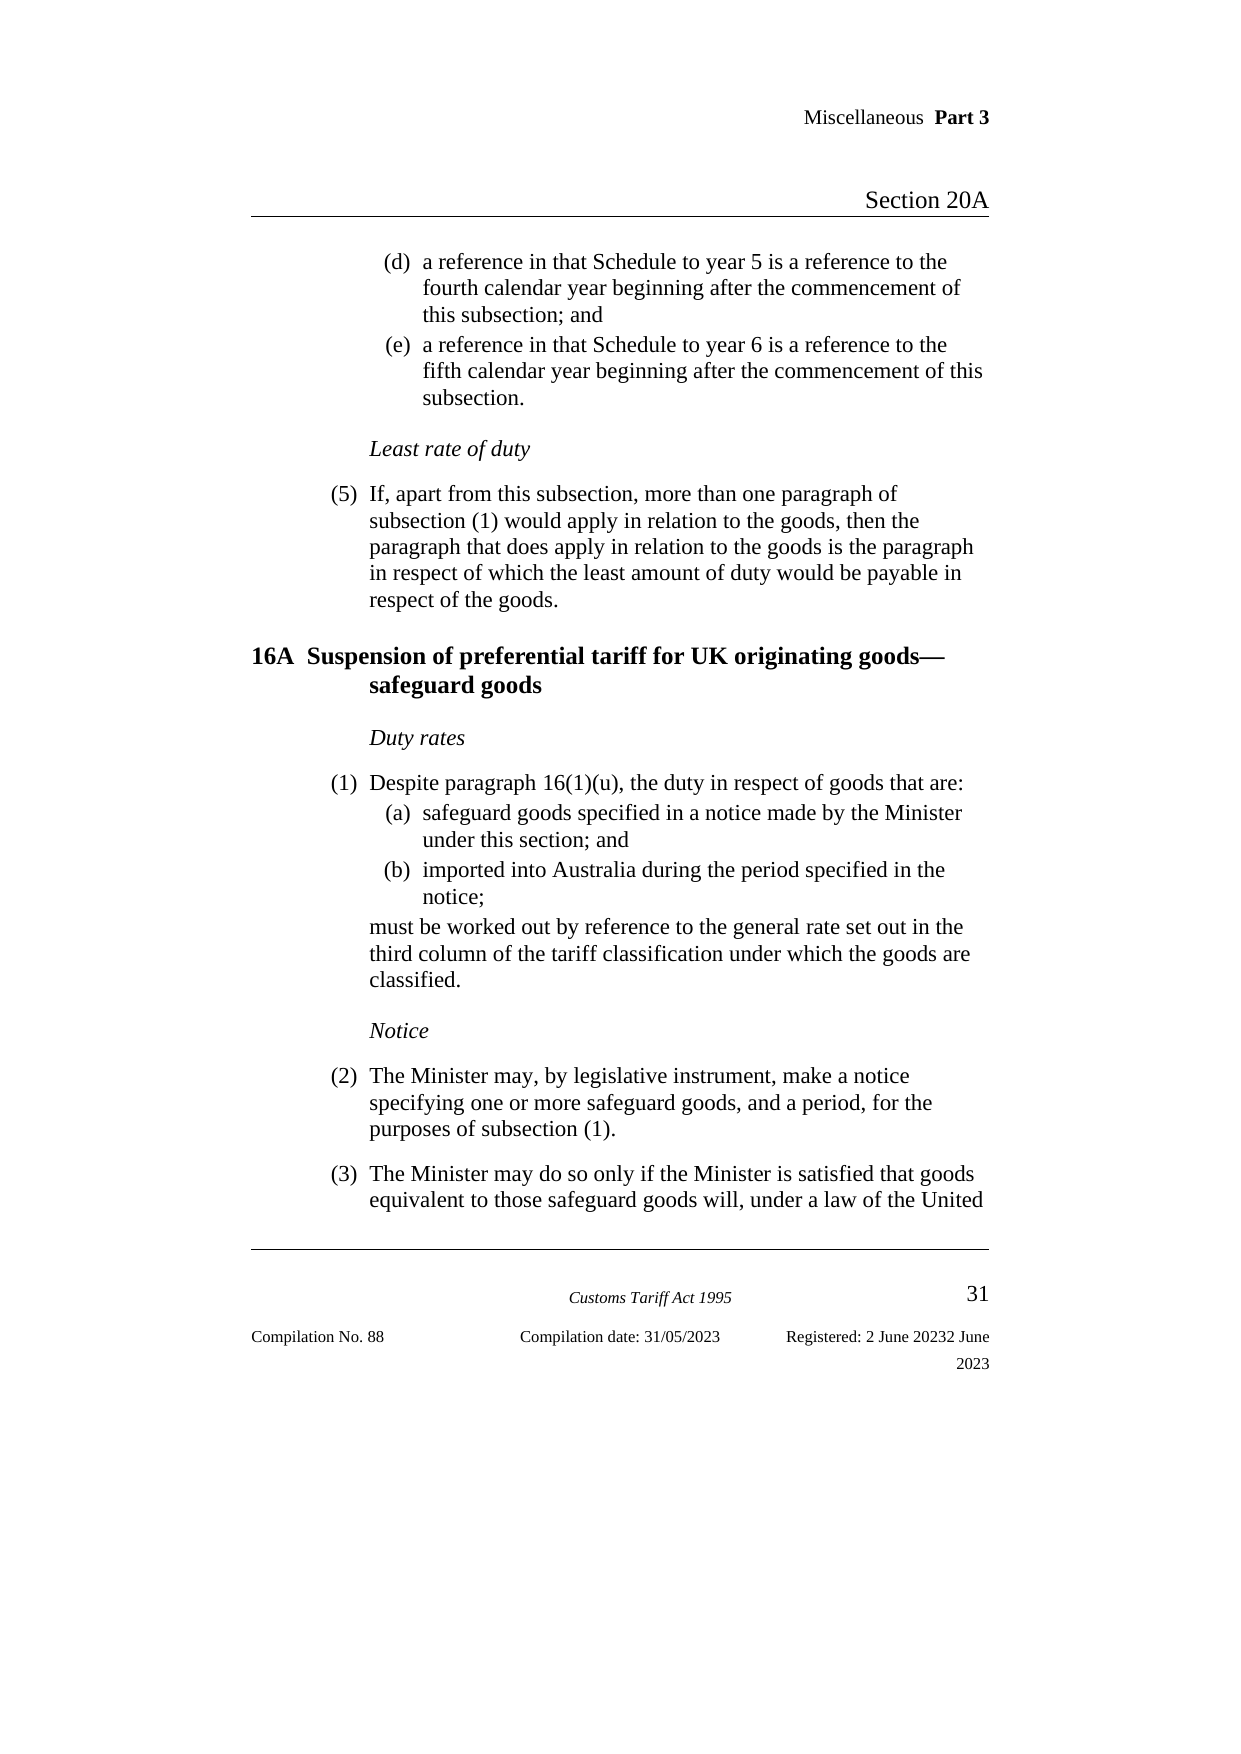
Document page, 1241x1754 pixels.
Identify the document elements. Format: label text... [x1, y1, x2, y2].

text (b) imported into Australia during the period specified in the notice; [251, 856, 989, 909]
text Notice [369, 1017, 989, 1044]
text Duty rates [369, 724, 989, 750]
text (d) a reference in that Schedule to year 5 is a reference to the fourth calendar year beginning after the commencement of this subsection; and [251, 248, 989, 327]
text must be worked out by reference to the general rate set out in the third column of the tariff classification under which the goods are classified. [369, 913, 989, 992]
text (3) The Minister may do so only if the Minister is satisfied that goods equivalent to those safeguard goods will, under a law of the United Kingdom, be subject to a global safeguard measure referred to in Section C of Chapter 3 of the Agreement if imported into the United Kingdom from Australia during the period. [251, 1160, 989, 1213]
text (2) The Minister may, by legislative instrument, make a notice specifying one or more safeguard goods, and a period, for the purposes of subsection (1). [251, 1062, 989, 1141]
text 16A Suspension of preferential tariff for UK originating goods—safeguard goods [251, 641, 989, 699]
text (a) safeguard goods specified in a notice made by the Minister under this section; and [251, 799, 989, 852]
text (5) If, apart from this subsection, more than one paragraph of subsection (1) would apply in relation to the goods, then the paragraph that does apply in relation to the goods is the paragraph in respect of which the least amount of duty would be payable in respect of the goods. [251, 480, 989, 612]
text (1) Despite paragraph 16(1)(u), the duty in respect of goods that are: [251, 769, 989, 795]
text Least rate of duty [369, 435, 989, 462]
text (e) a reference in that Schedule to year 6 is a reference to the fifth calendar year beginning after the commencement of this subsection. [251, 331, 989, 410]
